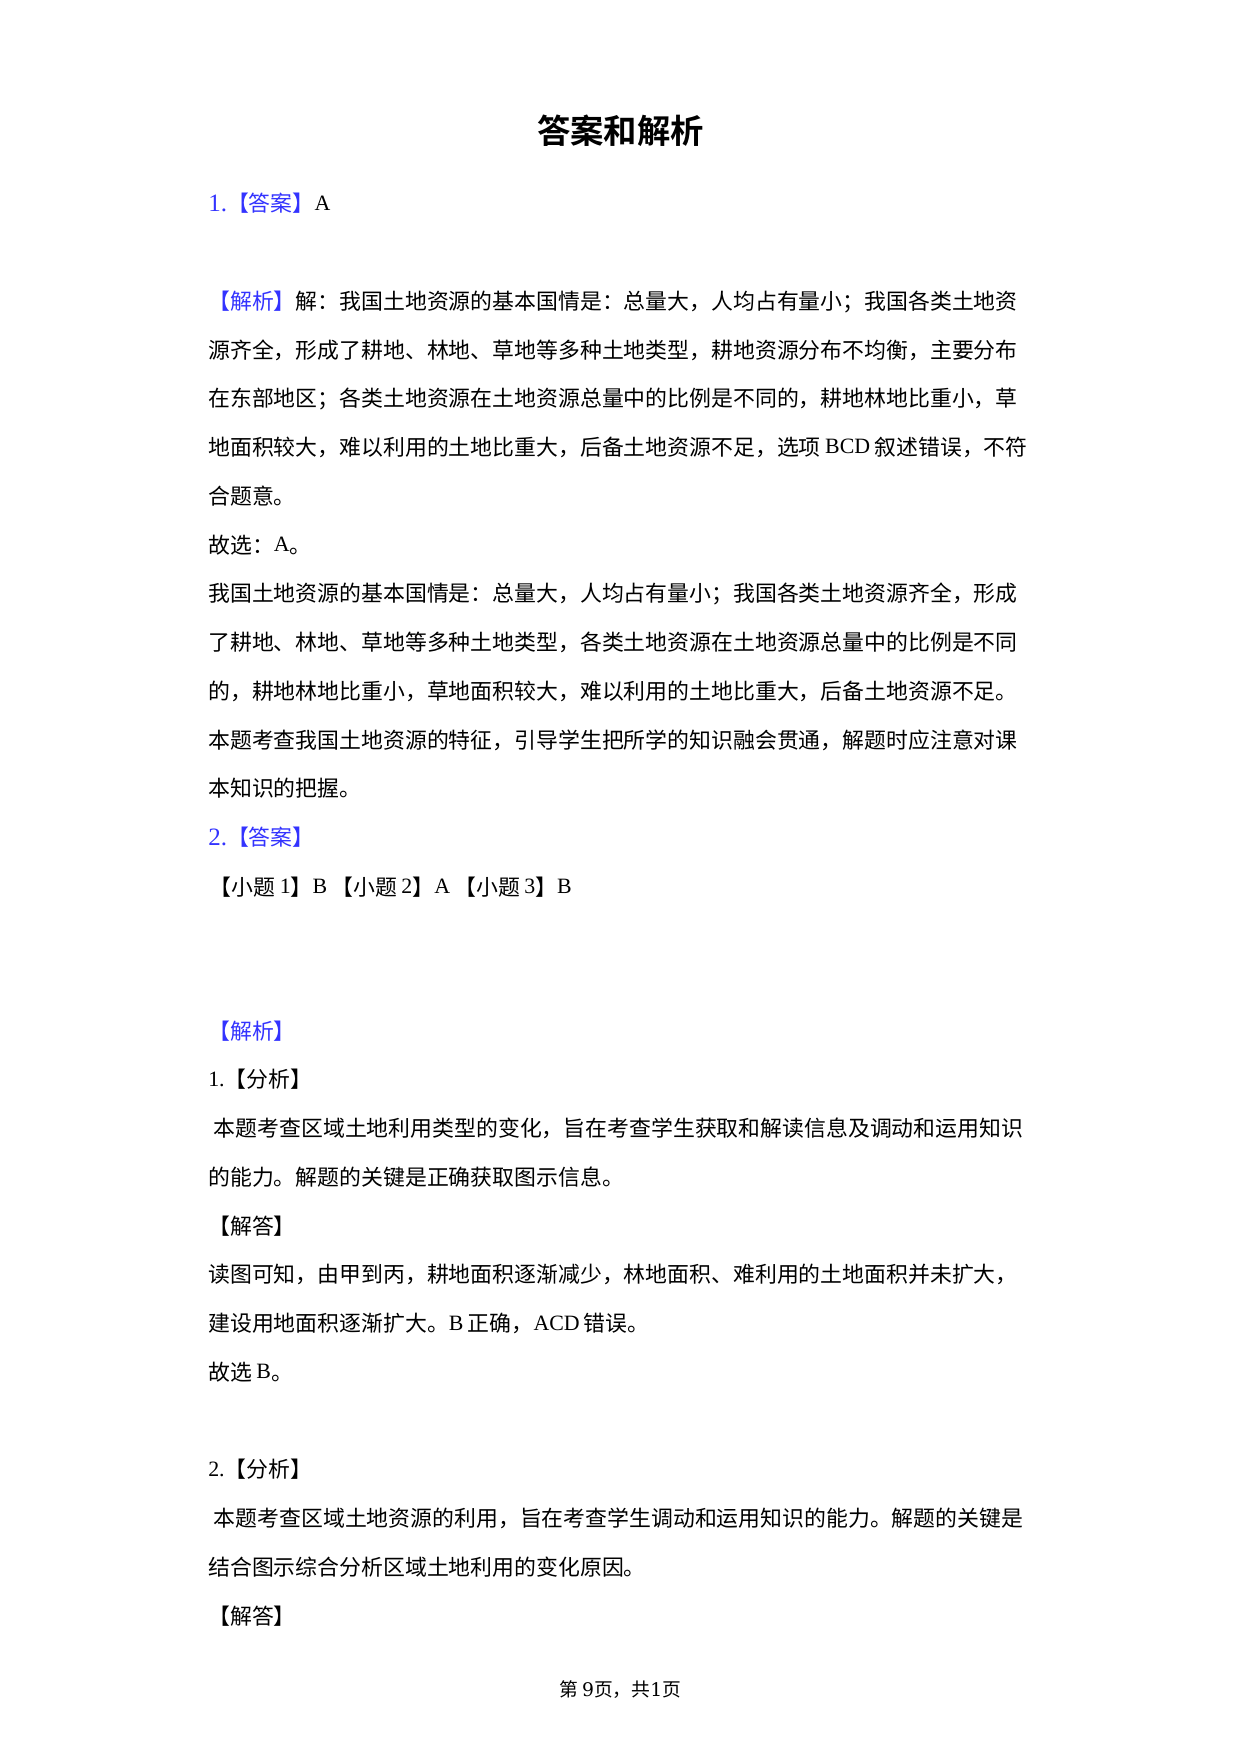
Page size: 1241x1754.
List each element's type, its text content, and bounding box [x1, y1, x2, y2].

table_header 【小题1】B [208, 868, 330, 916]
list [208, 1062, 1032, 1631]
table_header 【小题2】A [330, 868, 452, 916]
list 答案和解析 [208, 97, 1032, 162]
list 【解析】 [208, 1014, 1032, 1046]
table_header 【小题3】B [453, 868, 574, 916]
list 【解析】解：我国土地资源的基本国情是：总量大，人均占有量小；我国各类土地资源齐全，形成了耕地、林地、草地等多种土地类型，耕地资源分布不均衡，主要分布在东部地区；各类土地资源在土地资源总量中的比例是不同的，耕地林地比重小，草地面积较大，难以利用的土地比重大，后备土地资源不足，选项BCD叙述错误，不符合题意。 故选：A。 我国土地资源的基本国情是：总量大，人均占有量小；我国各类土地资源齐全，形成了耕地、林地、草地等多种土地类型，各类土地资源在土地资源总量中的比例是不同的，耕地林地比重小，草地面积较大，难以利用的土地比重大，后备土地资源不足。 本题考查我国土地资源的特征，引导学生把所学的知识融会贯通，解题时应注意对课本知识的把握。 2.【答案】 [208, 283, 1032, 852]
list 1.【答案】A [208, 186, 1032, 267]
